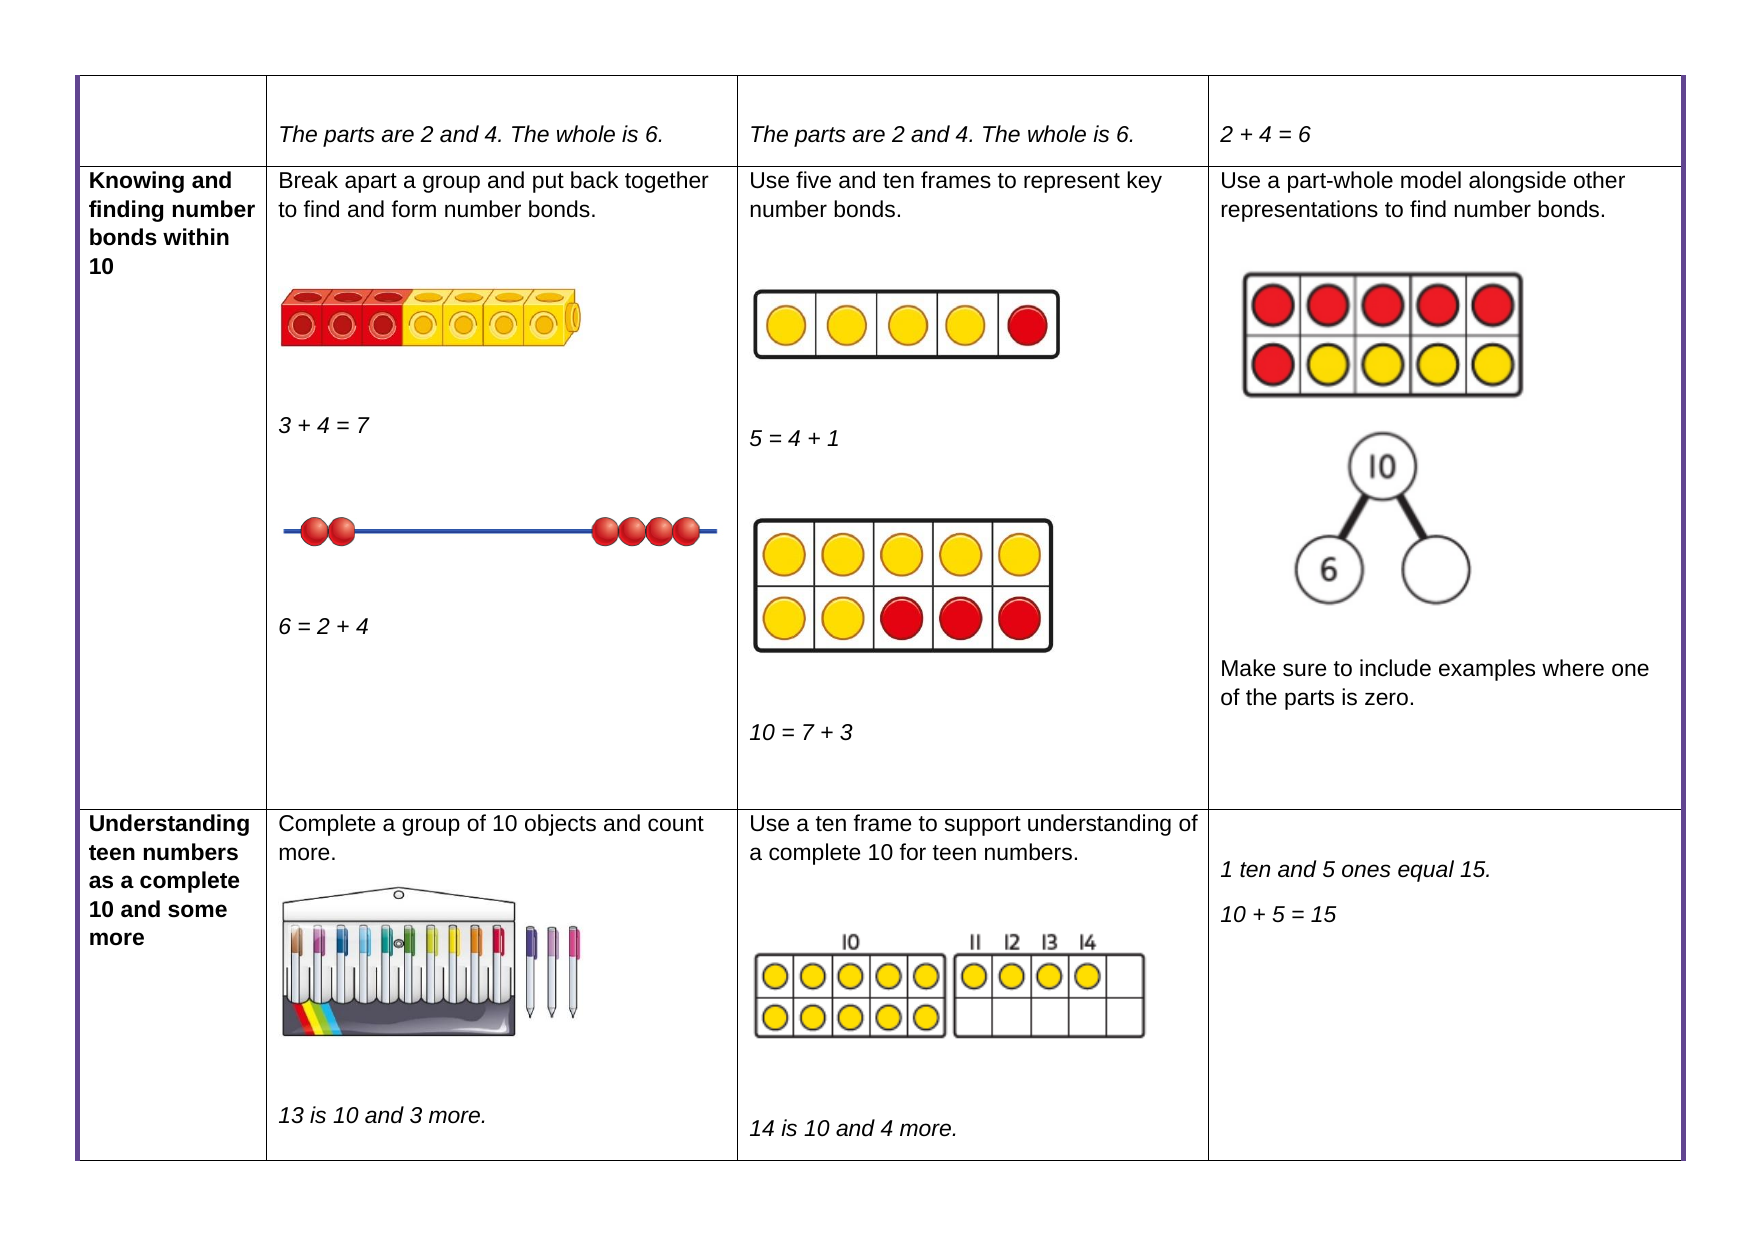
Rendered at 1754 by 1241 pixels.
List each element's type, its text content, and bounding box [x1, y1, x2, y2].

table_cell Use a ten frame to support understanding of a complete 10 for teen numbers. 14 is 10 and 4 more. [738, 810, 1208, 1160]
picture [749, 515, 1056, 656]
table_cell Complete a group of 10 objects and count more. 13 is 10 and 3 more. [267, 810, 737, 1160]
table_cell Use five and ten frames to represent key number bonds. 5 = 4 + 1 10 = 7 + 3 [738, 167, 1208, 809]
picture [749, 929, 1159, 1051]
table_cell Break apart a group and put back together to find and form number bonds. 3 + 4 = 7 6 = 2 + 4 [267, 167, 737, 809]
table_cell Use a part-whole model alongside other representations to find number bonds. Make sure to include examples where one of the parts is zero. [1209, 167, 1681, 809]
table_cell Understanding teen numbers as a complete 10 and some more [80, 810, 266, 1160]
picture [278, 883, 584, 1039]
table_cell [1209, 76, 1681, 166]
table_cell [267, 76, 737, 166]
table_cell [80, 76, 266, 166]
picture [278, 286, 584, 349]
picture [278, 502, 727, 549]
picture [1220, 240, 1547, 637]
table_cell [738, 76, 1208, 166]
picture [749, 286, 1064, 362]
table_cell 1 ten and 5 ones equal 15. 10 + 5 = 15 [1209, 810, 1681, 1160]
table_cell Knowing and finding number bonds within 10 [80, 167, 266, 809]
